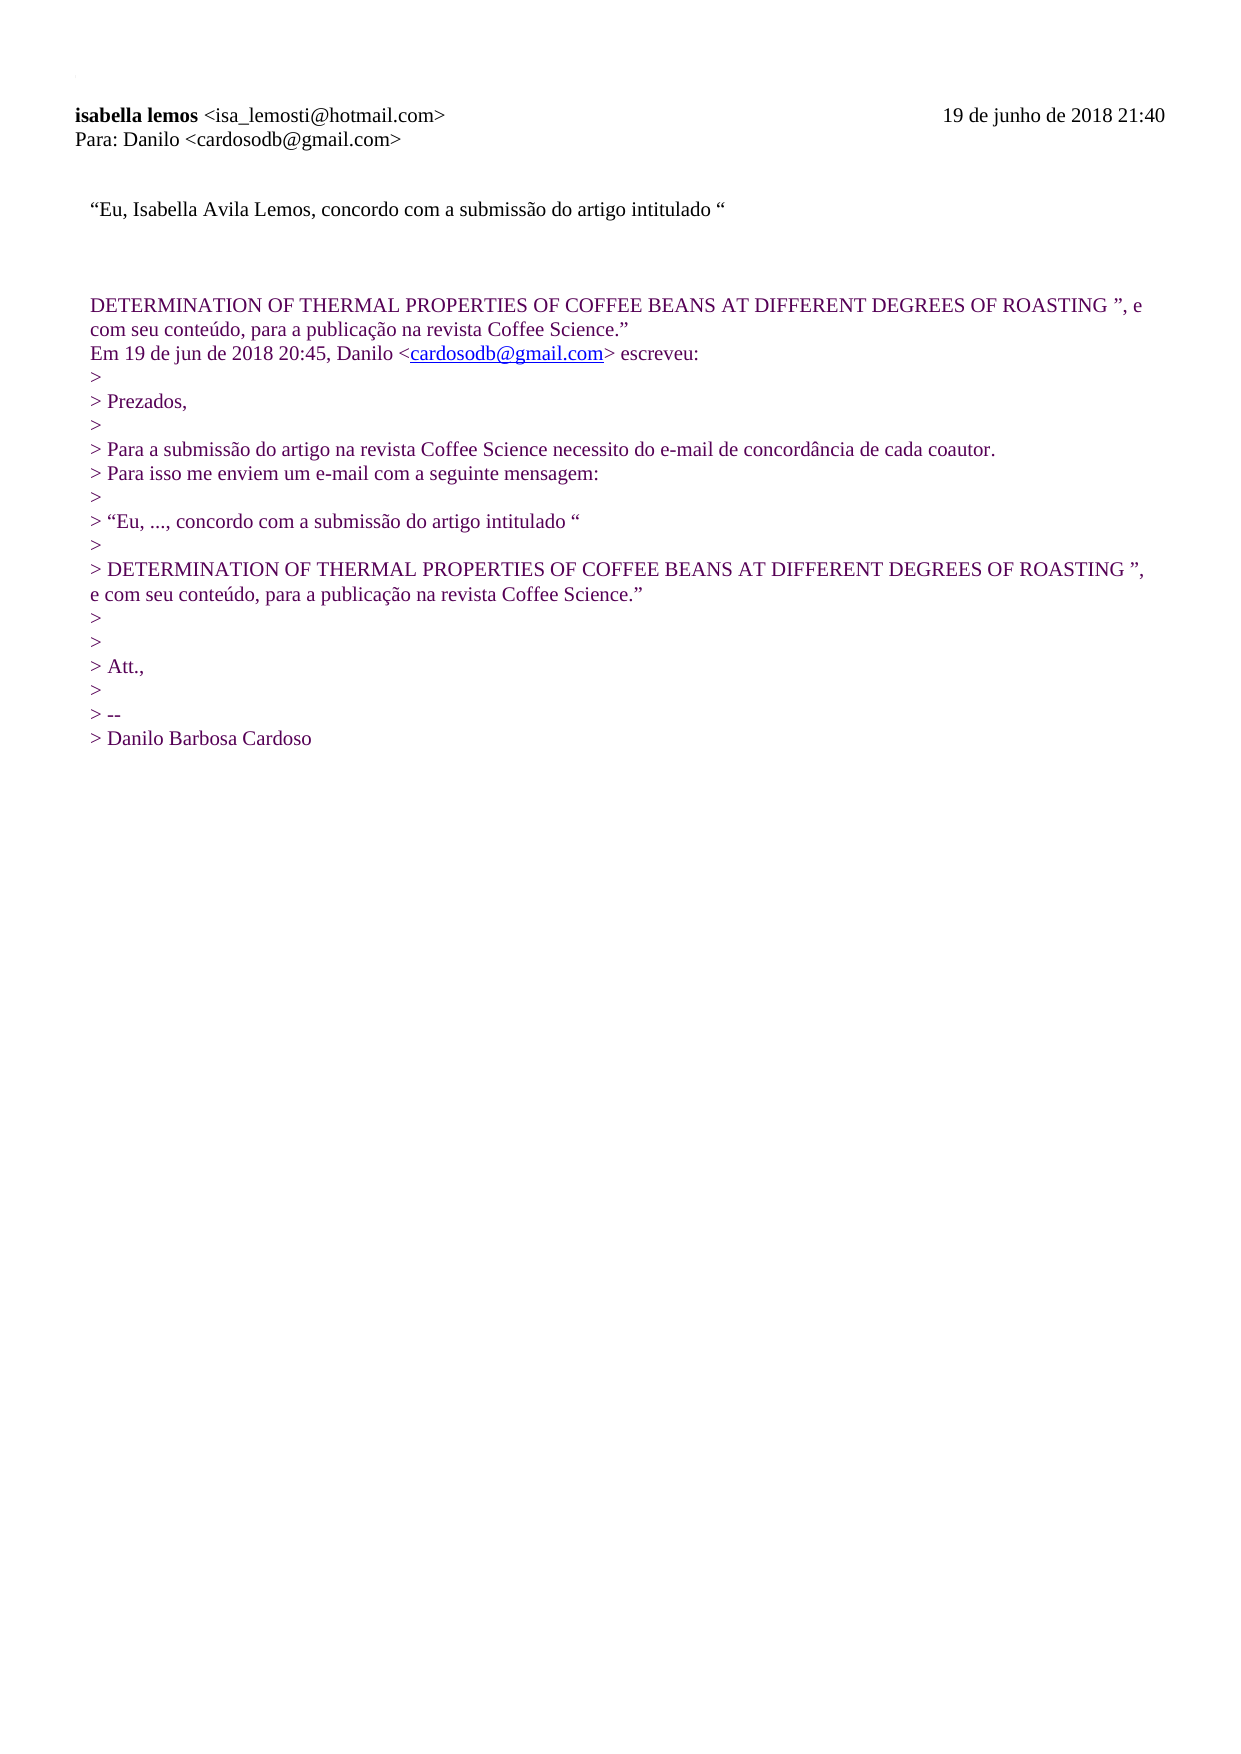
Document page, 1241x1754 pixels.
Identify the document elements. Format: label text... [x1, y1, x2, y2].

table_header 19 de junho de 2018 21:40 [781, 103, 1165, 127]
table_header isabella lemos <isa_lemosti@hotmail.com> [75, 103, 781, 127]
table_cell [75, 158, 1165, 765]
table_cell Para: Danilo <cardosodb@gmail.com> [75, 127, 1165, 157]
